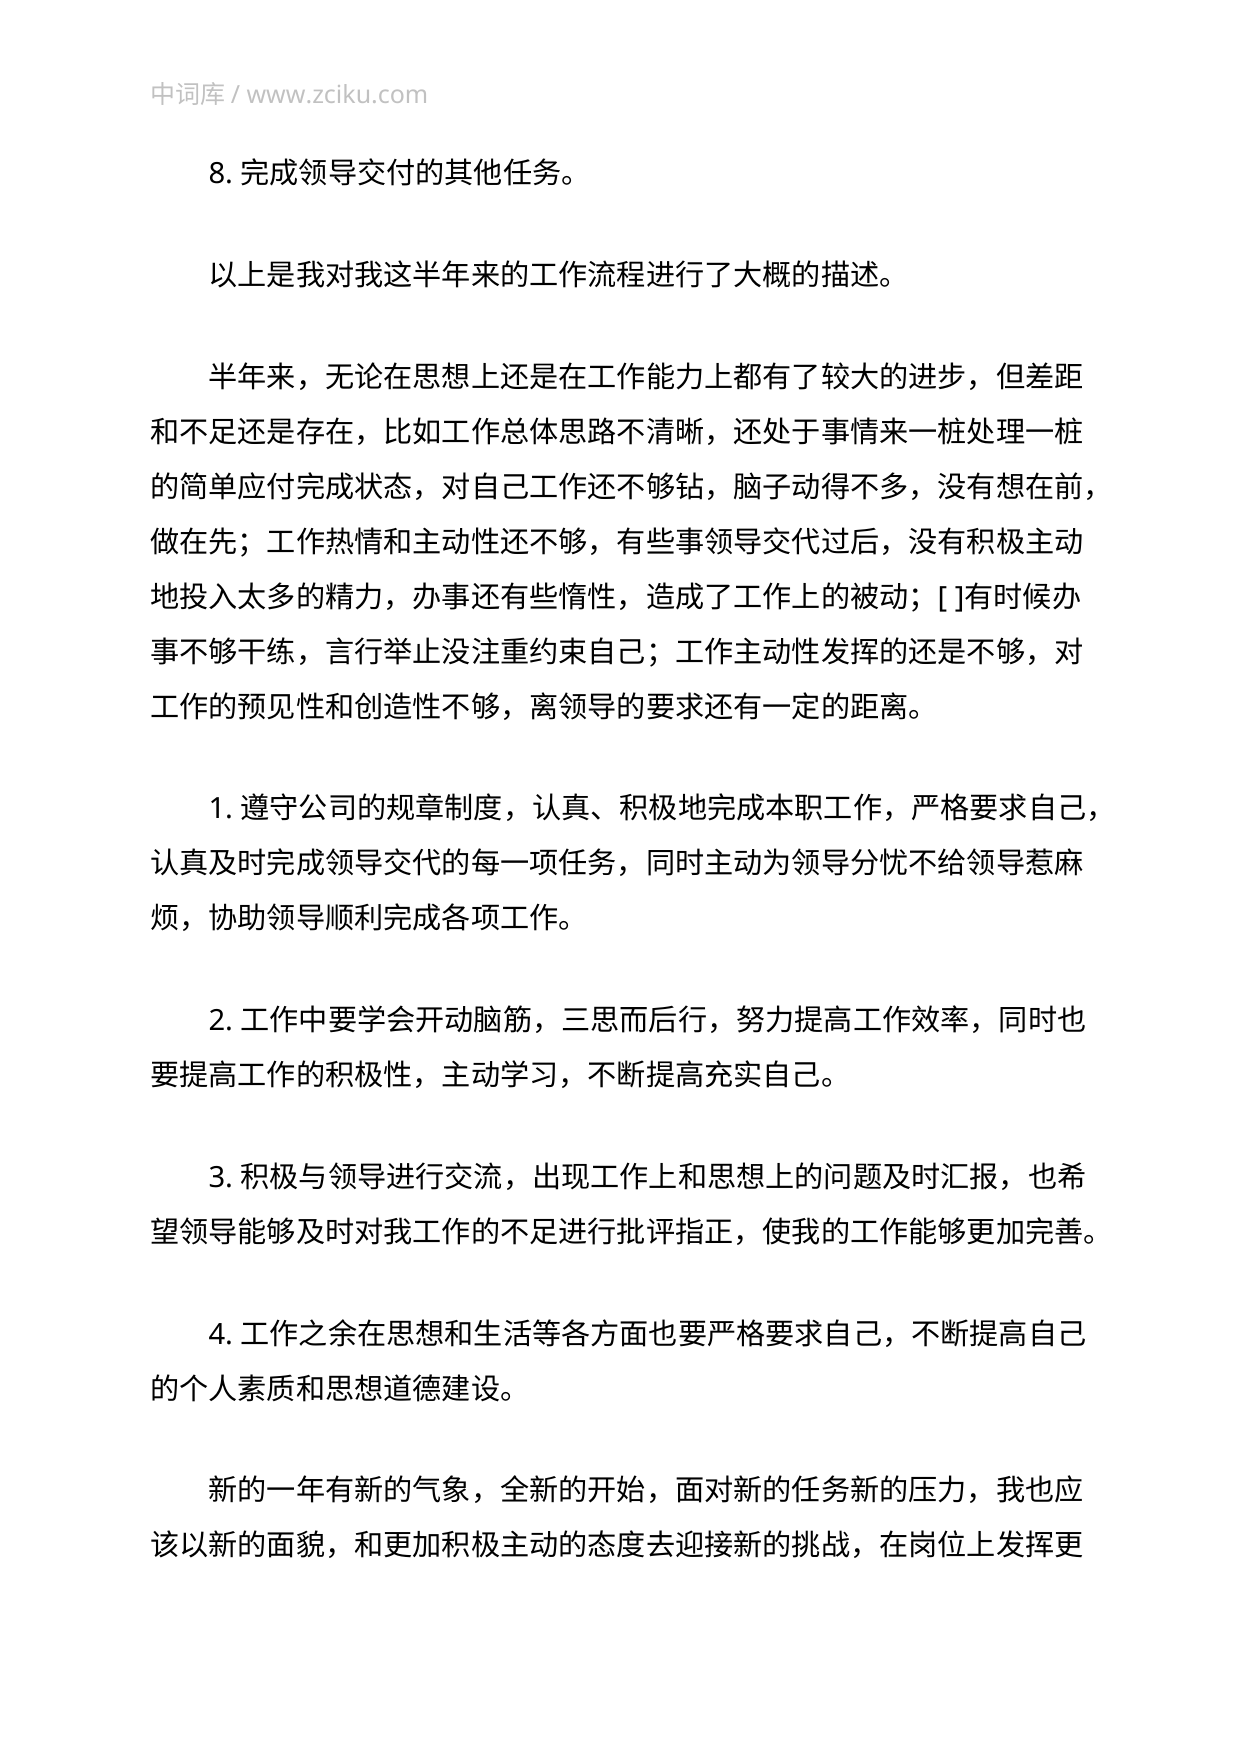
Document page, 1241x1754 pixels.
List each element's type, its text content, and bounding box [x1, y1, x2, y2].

text 3. 积极与领导进行交流，出现工作上和思想上的问题及时汇报，也希望领导能够及时对我工作的不足进行批评指正，使我的工作能够更加完善。 [150, 1153, 1090, 1251]
text 2. 工作中要学会开动脑筋，三思而后行，努力提高工作效率，同时也要提高工作的积极性，主动学习，不断提高充实自己。 [150, 997, 1090, 1094]
text 4. 工作之余在思想和生活等各方面也要严格要求自己，不断提高自己的个人素质和思想道德建设。 [150, 1310, 1090, 1407]
text 以上是我对我这半年来的工作流程进行了大概的描述。 [150, 252, 1090, 294]
text 8. 完成领导交付的其他任务。 [150, 150, 1090, 192]
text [150, 1467, 1090, 1564]
text 半年来，无论在思想上还是在工作能力上都有了较大的进步，但差距和不足还是存在，比如工作总体思路不清晰，还处于事情来一桩处理一桩的简单应付完成状态，对自己工作还不够钻，脑子动得不多，没有想在前，做在先；工作热情和主动性还不够，有些事领导交代过后，没有积极主动地投入太多的精力，办事还有些惰性，造成了工作上的被动；[ ]有时候办事不够干练，言行举止没注重约束自己；工作主动性发挥的还是不够，对工作的预见性和创造性不够，离领导的要求还有一定的距离。 [150, 354, 1090, 726]
text 1. 遵守公司的规章制度，认真、积极地完成本职工作，严格要求自己，认真及时完成领导交代的每一项任务，同时主动为领导分忧不给领导惹麻烦，协助领导顺利完成各项工作。 [150, 785, 1090, 937]
